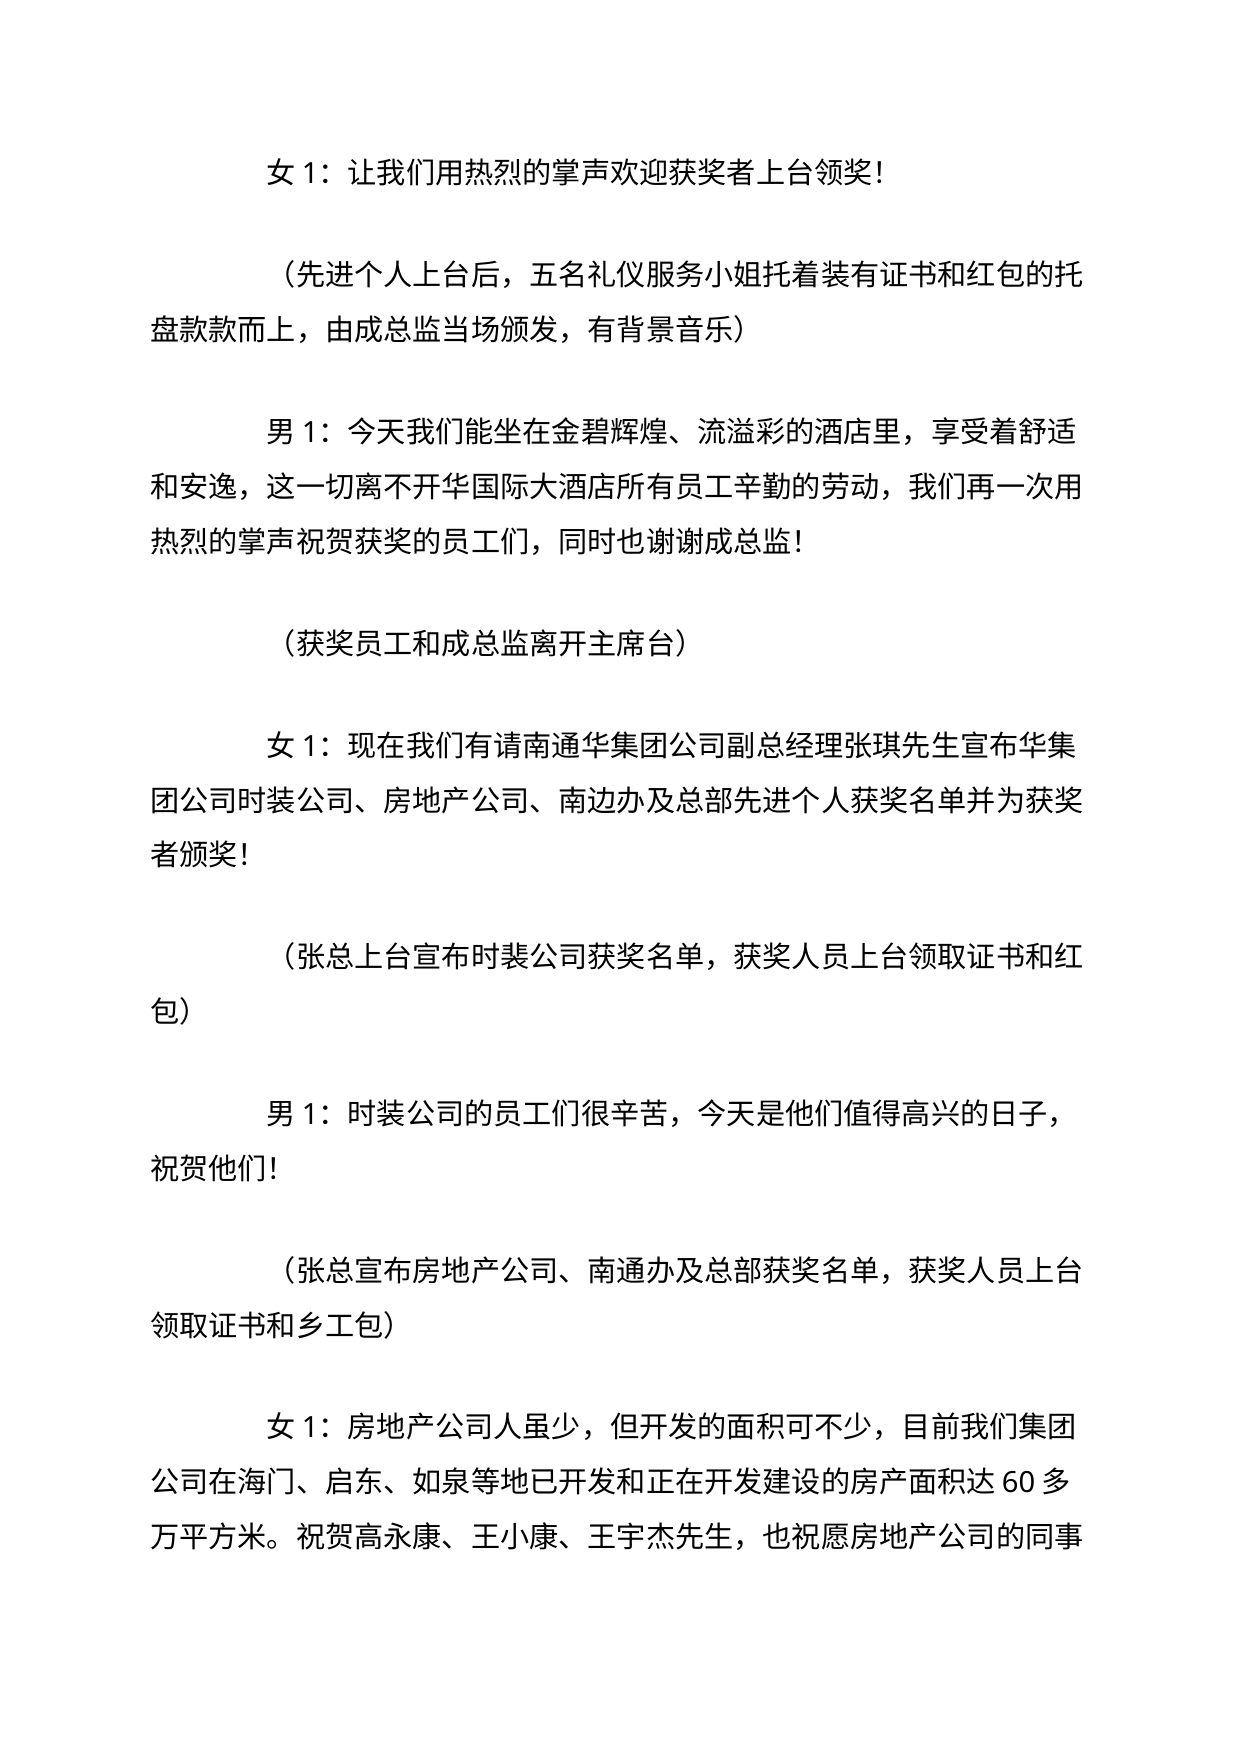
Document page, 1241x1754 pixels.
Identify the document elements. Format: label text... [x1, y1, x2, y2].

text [150, 1404, 1090, 1556]
text 女1：现在我们有请南通华集团公司副总经理张琪先生宣布华集团公司时装公司、房地产公司、南边办及总部先进个人获奖名单并为获奖者颁奖！ [150, 722, 1090, 874]
text 男1：时装公司的员工们很辛苦，今天是他们值得高兴的日子，祝贺他们！ [150, 1090, 1090, 1188]
text （获奖员工和成总监离开主席台） [150, 620, 1090, 663]
text 男1：今天我们能坐在金碧辉煌、流溢彩的酒店里，享受着舒适和安逸，这一切离不开华国际大酒店所有员工辛勤的劳动，我们再一次用热烈的掌声祝贺获奖的员工们，同时也谢谢成总监！ [150, 409, 1090, 561]
text （张总宣布房地产公司、南通办及总部获奖名单，获奖人员上台领取证书和乡工包） [150, 1247, 1090, 1344]
text 女1：让我们用热烈的掌声欢迎获奖者上台领奖！ [150, 150, 1090, 192]
text （先进个人上台后，五名礼仪服务小姐托着装有证书和红包的托盘款款而上，由成总监当场颁发，有背景音乐） [150, 252, 1090, 349]
text （张总上台宣布时裴公司获奖名单，获奖人员上台领取证书和红包） [150, 934, 1090, 1031]
